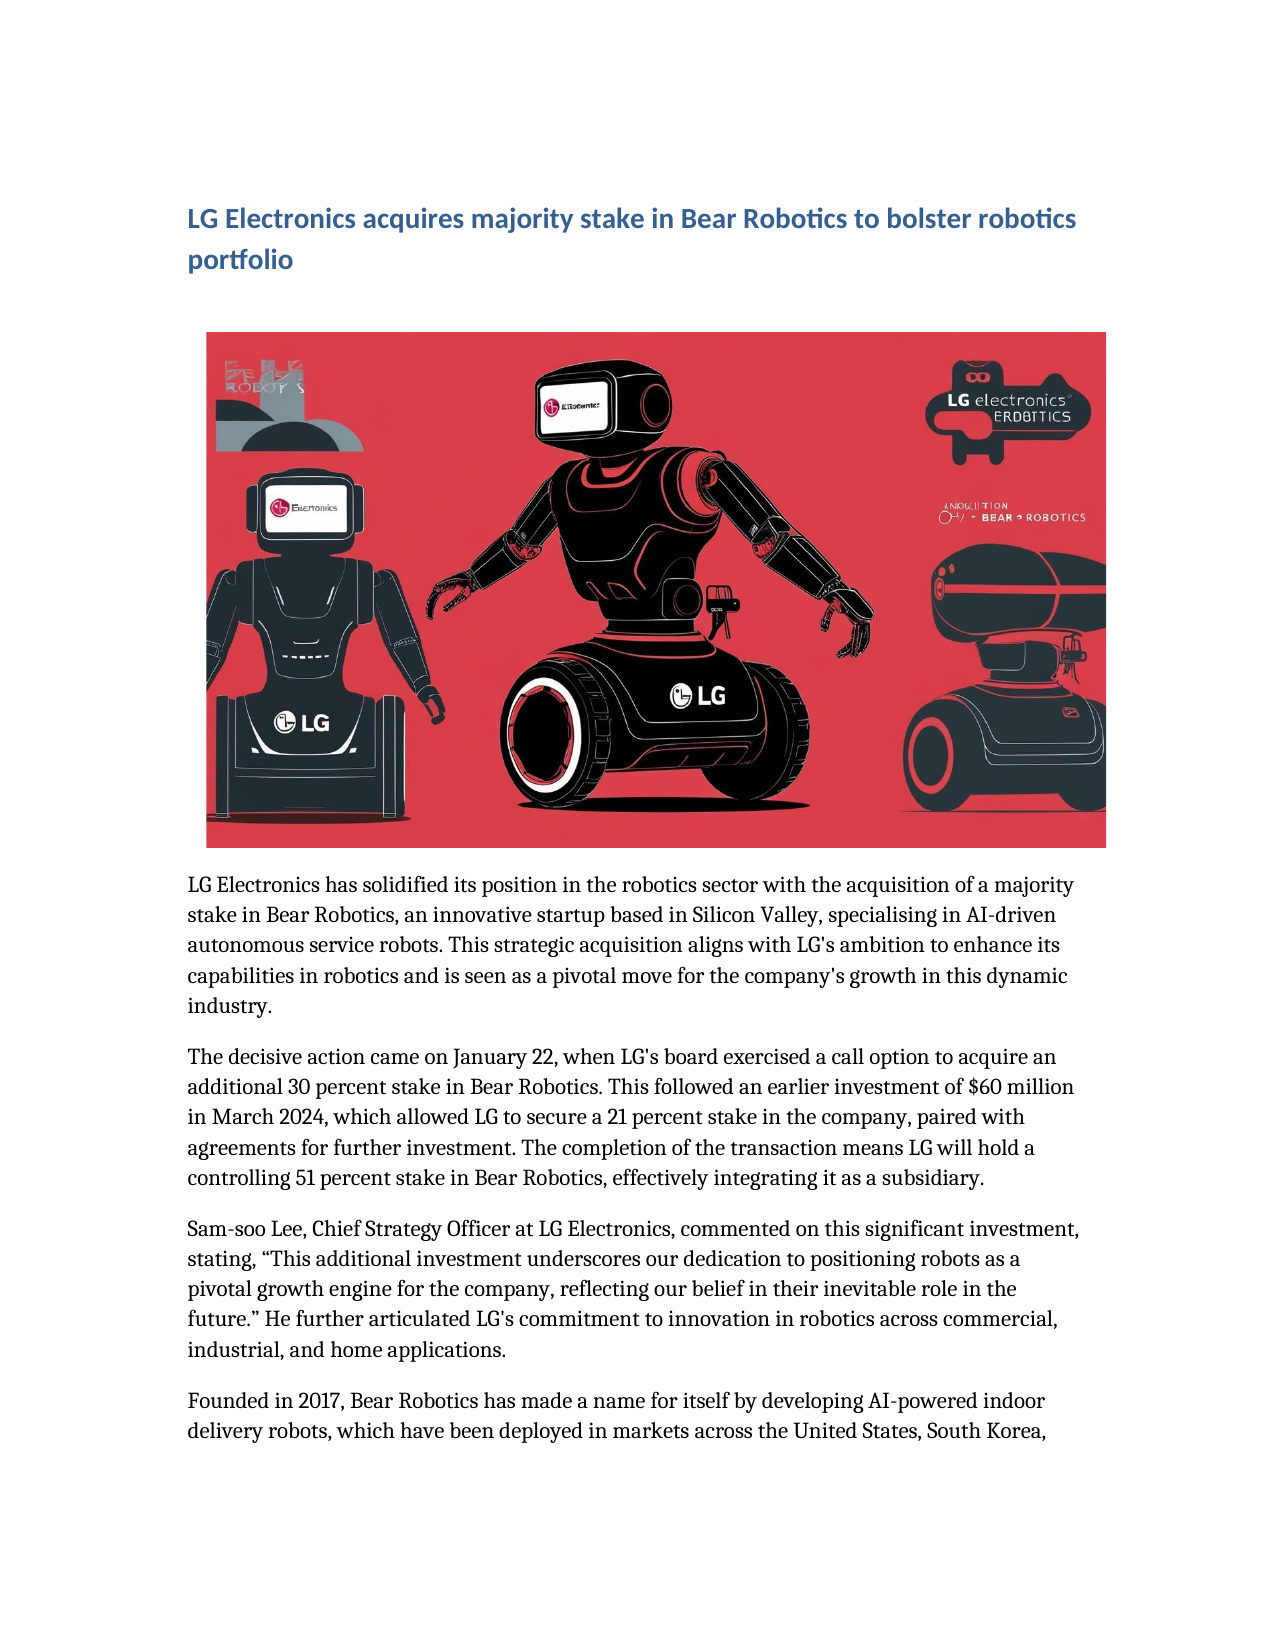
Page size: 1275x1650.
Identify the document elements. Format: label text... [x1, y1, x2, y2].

text Sam-soo Lee, Chief Strategy Officer at LG Electronics, commented on this significant investment, stating, “This additional investment underscores our dedication to positioning robots as a pivotal growth engine for the company, reflecting our belief in their inevitable role in the future.” He further articulated LG's commitment to innovation in robotics across commercial, industrial, and home applications. [187, 1216, 1087, 1363]
picture [206, 332, 1107, 848]
text LG Electronics has solidified its position in the robotics sector with the acquisition of a majority stake in Bear Robotics, an innovative startup based in Silicon Valley, specialising in AI-driven autonomous service robots. This strategic acquisition aligns with LG's ambition to enhance its capabilities in robotics and is seen as a pivotal move for the company's growth in this dynamic industry. [187, 872, 1087, 1019]
text The decisive action came on January 22, when LG's board exercised a call option to acquire an additional 30 percent stake in Bear Robotics. This followed an earlier investment of $60 million in March 2024, which allowed LG to secure a 21 percent stake in the company, paired with agreements for further investment. The completion of the transaction means LG will hold a controlling 51 percent stake in Bear Robotics, effectively integrating it as a subsidiary. [187, 1044, 1087, 1191]
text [187, 1387, 1087, 1444]
subtitle LG Electronics acquires majority stake in Bear Robotics to bolster robotics portfolio [187, 200, 1087, 277]
